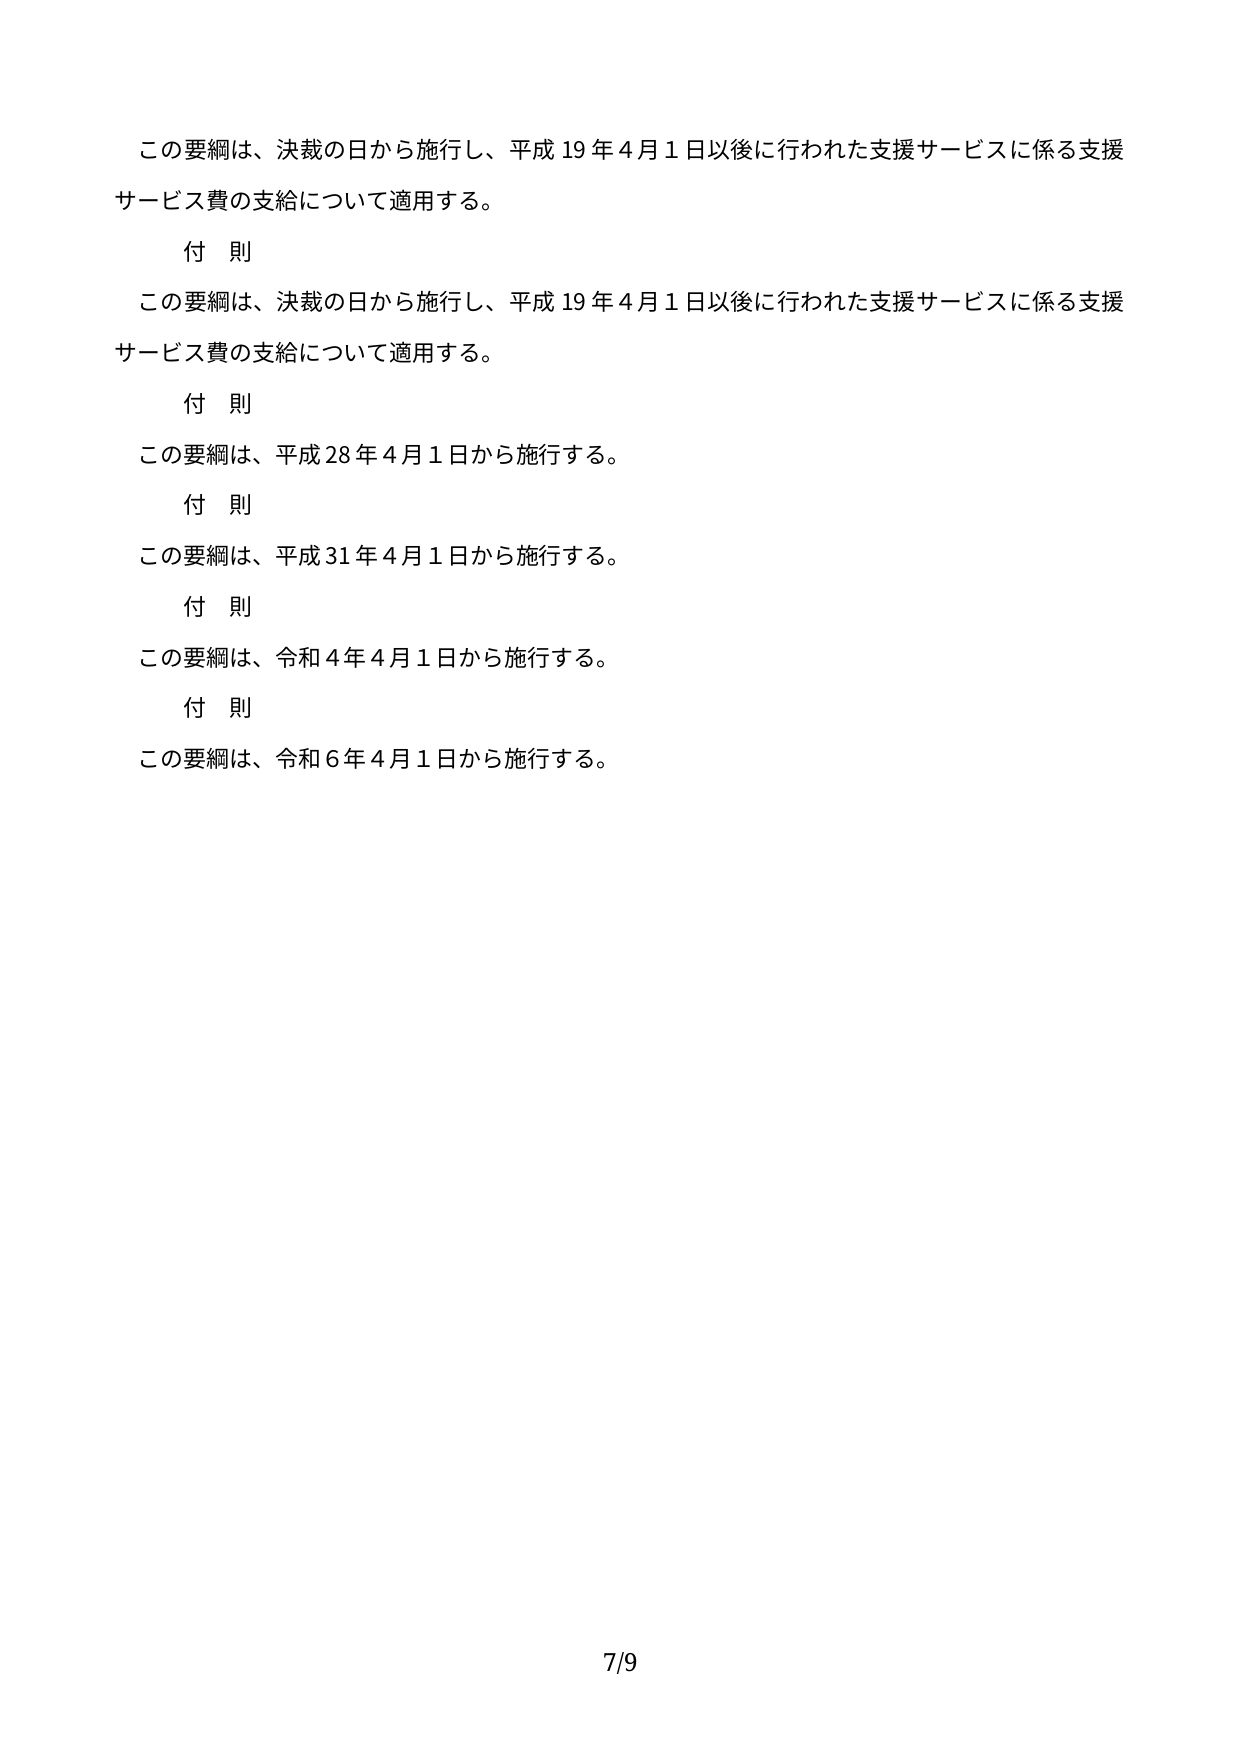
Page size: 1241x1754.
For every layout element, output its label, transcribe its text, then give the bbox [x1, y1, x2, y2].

text 付 則 [183, 368, 1126, 419]
text この要綱は、決裁の日から施行し、平成19年４月１日以後に行われた支援サービスに係る支援サービス費の支給について適用する。 [114, 267, 1126, 368]
text この要綱は、平成28年４月１日から施行する。 [114, 419, 1126, 470]
text 付 則 [183, 673, 1126, 723]
text この要綱は、決裁の日から施行し、平成19年４月１日以後に行われた支援サービスに係る支援サービス費の支給について適用する。 [114, 114, 1126, 216]
text 付 則 [183, 470, 1126, 520]
text 付 則 [183, 216, 1126, 267]
text この要綱は、令和６年４月１日から施行する。 [114, 723, 1126, 774]
text この要綱は、平成31年４月１日から施行する。 [114, 520, 1126, 571]
text この要綱は、令和４年４月１日から施行する。 [114, 622, 1126, 673]
text 付 則 [183, 571, 1126, 622]
